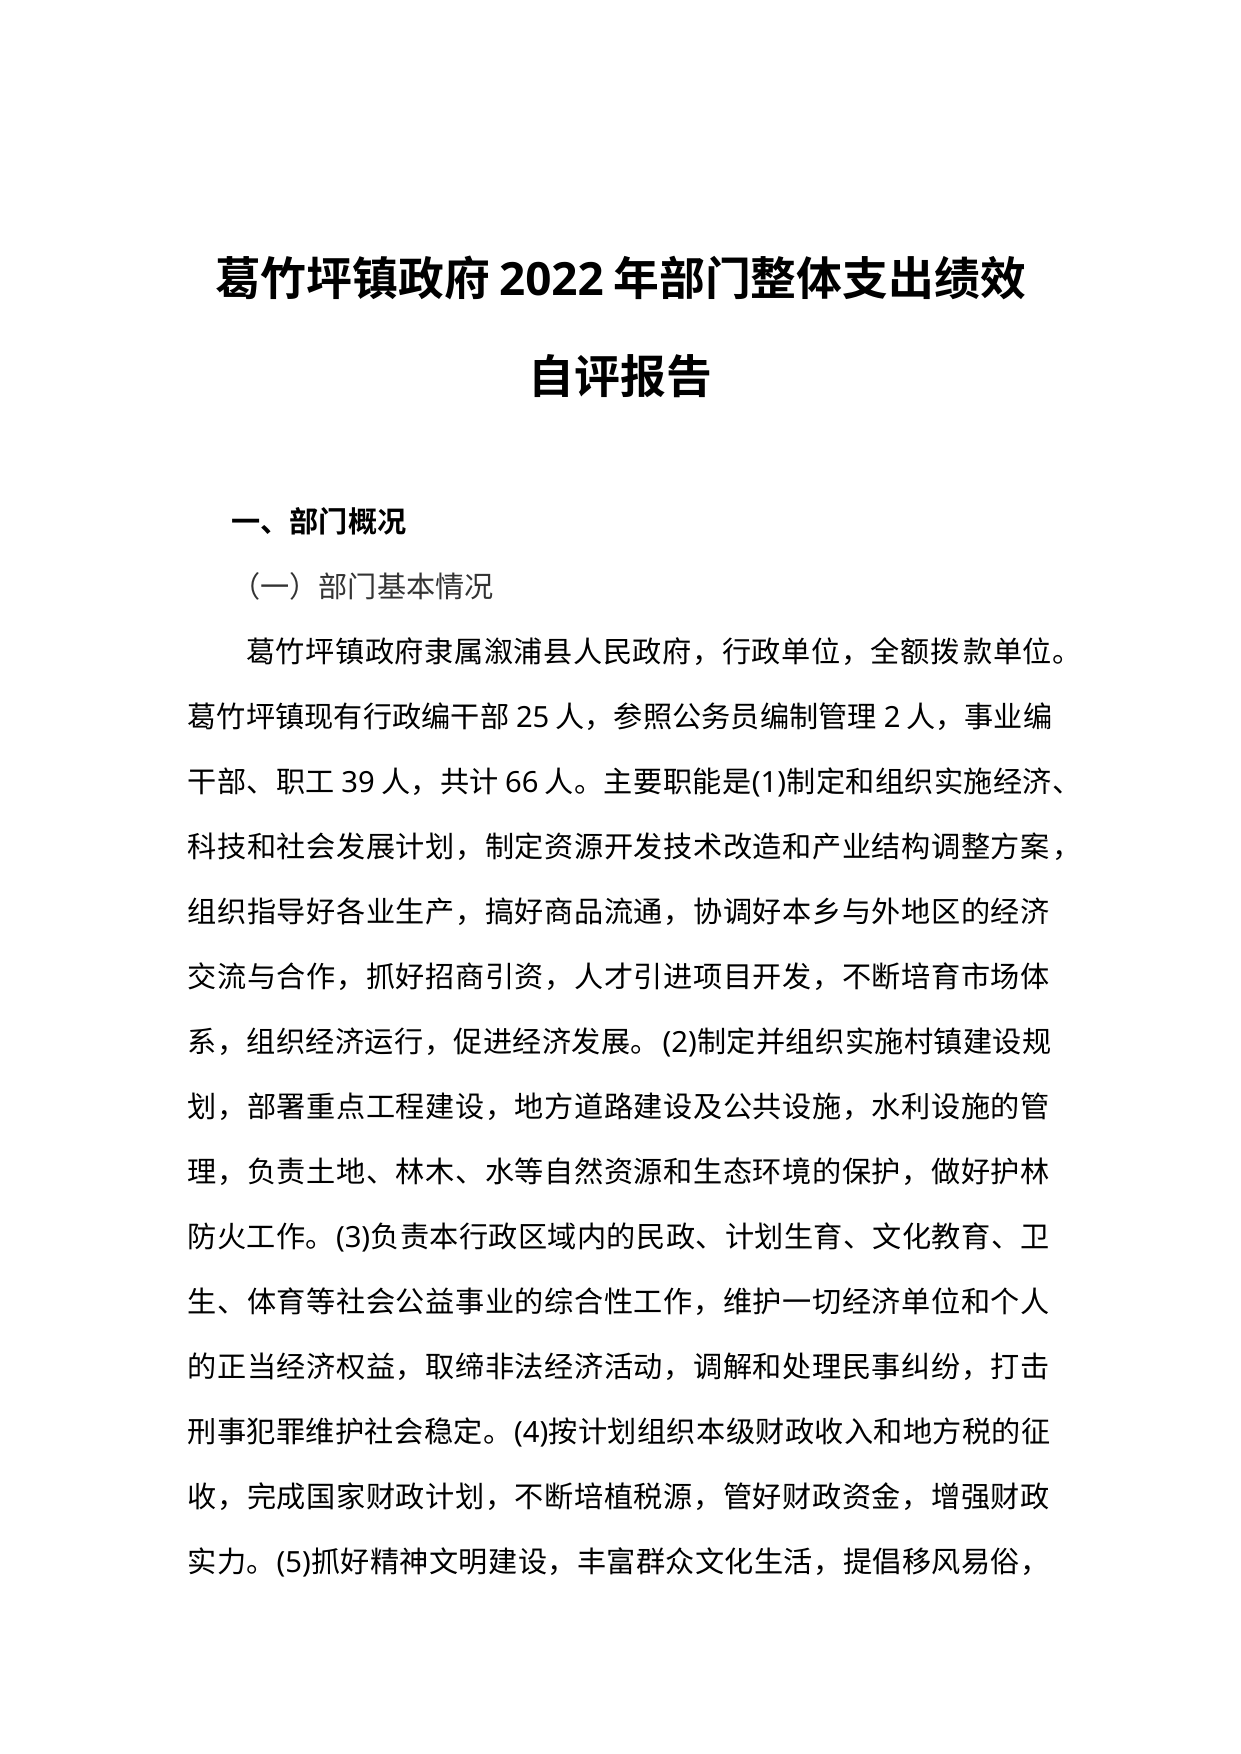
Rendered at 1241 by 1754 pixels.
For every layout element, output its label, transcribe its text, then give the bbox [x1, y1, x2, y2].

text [187, 617, 1053, 1592]
text 一、部门概况 [187, 487, 1053, 552]
text （一）部门基本情况 [187, 552, 1053, 617]
text 葛竹坪镇政府2022年部门整体支出绩效 [187, 227, 1053, 324]
text 自评报告 [187, 324, 1053, 422]
